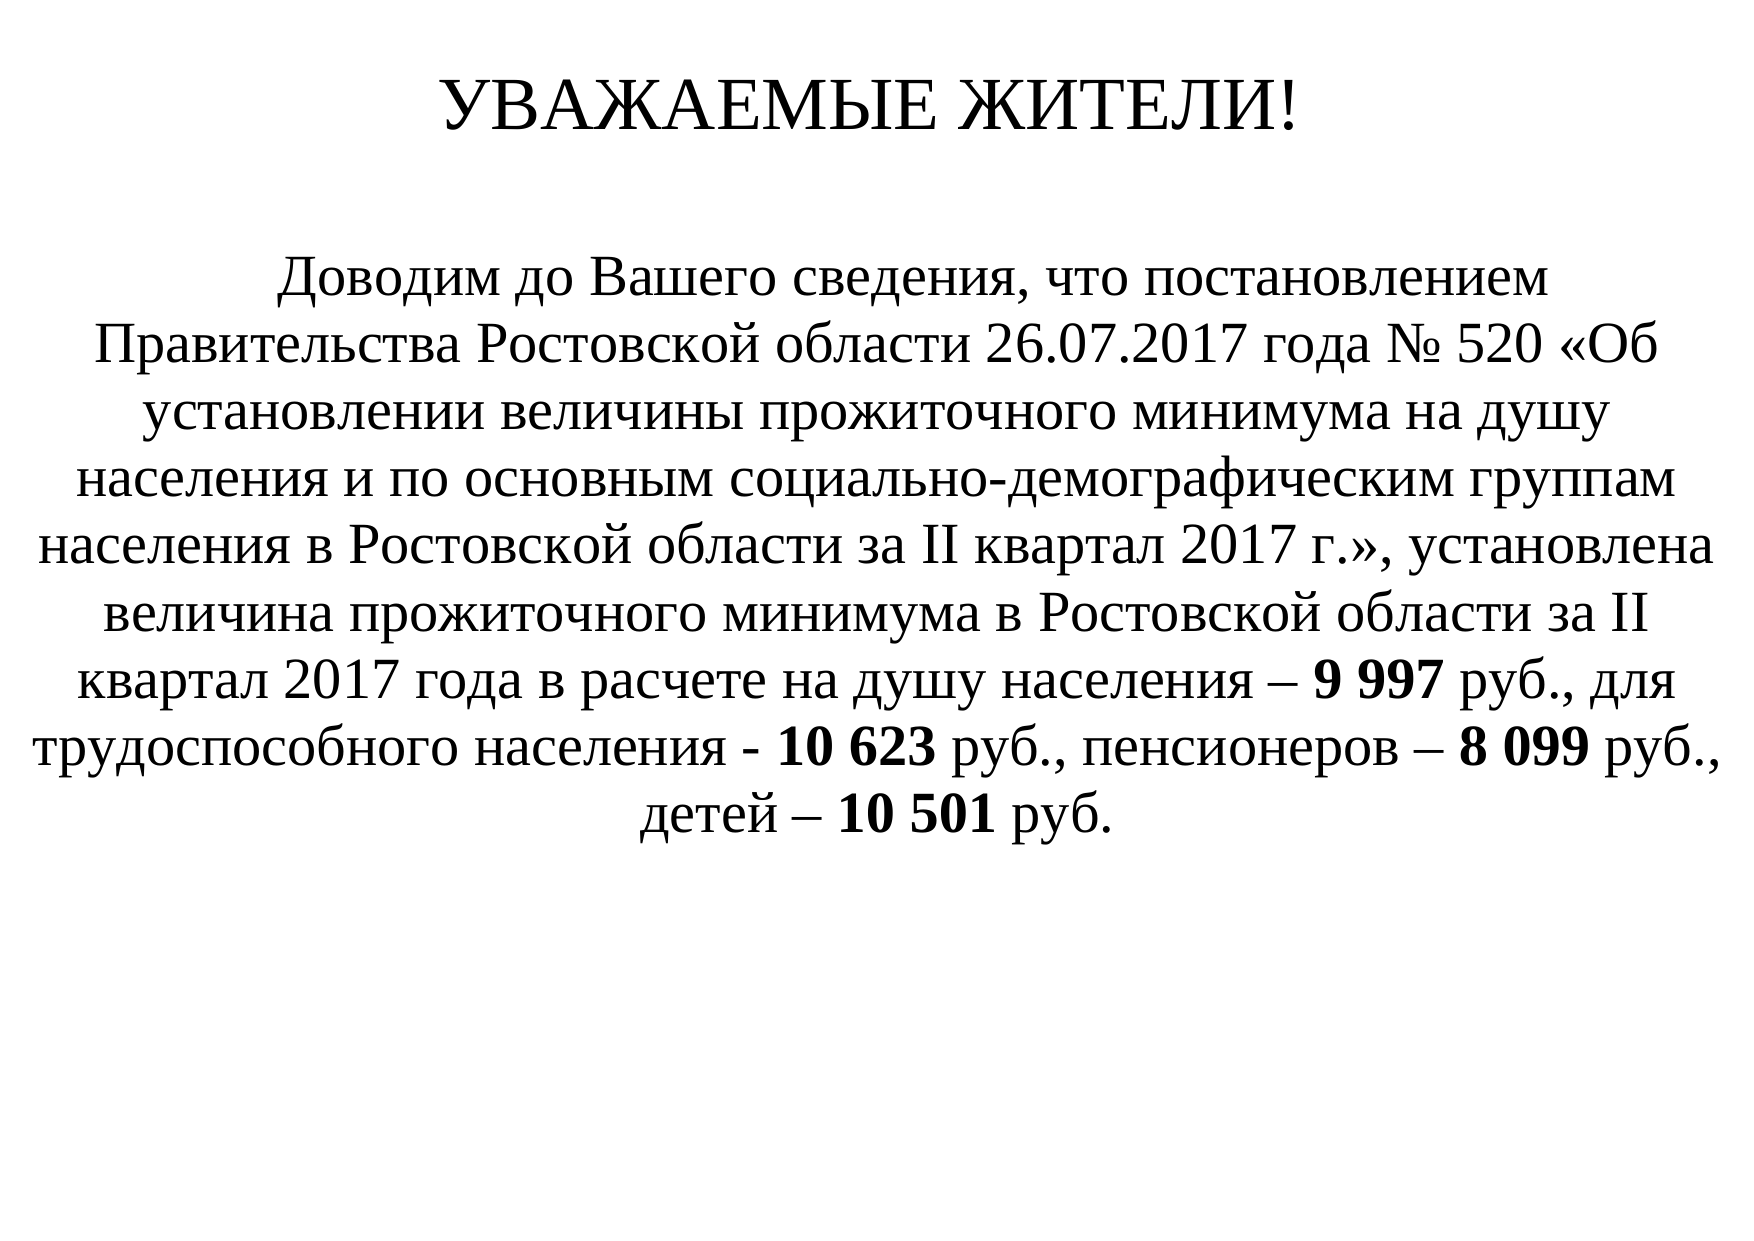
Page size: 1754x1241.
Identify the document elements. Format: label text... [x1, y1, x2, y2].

text УВАЖАЕМЫЕ ЖИТЕЛИ! [29, 59, 1709, 145]
text Доводим до Вашего сведения, что постановлением Правительства Ростовской области 26.07.2017 года № 520 «Об установлении величины прожиточного минимума на душу населения и по основным социально-демографическим группам населения в Ростовской области за II квартал 2017 г.», установлена величина прожиточного минимума в Ростовской области за II квартал 2017 года в расчете на душу населения – 9 997 руб., для трудоспособного населения - 10 623 руб., пенсионеров – 8 099 руб., детей – 10 501 руб. [29, 241, 1724, 845]
